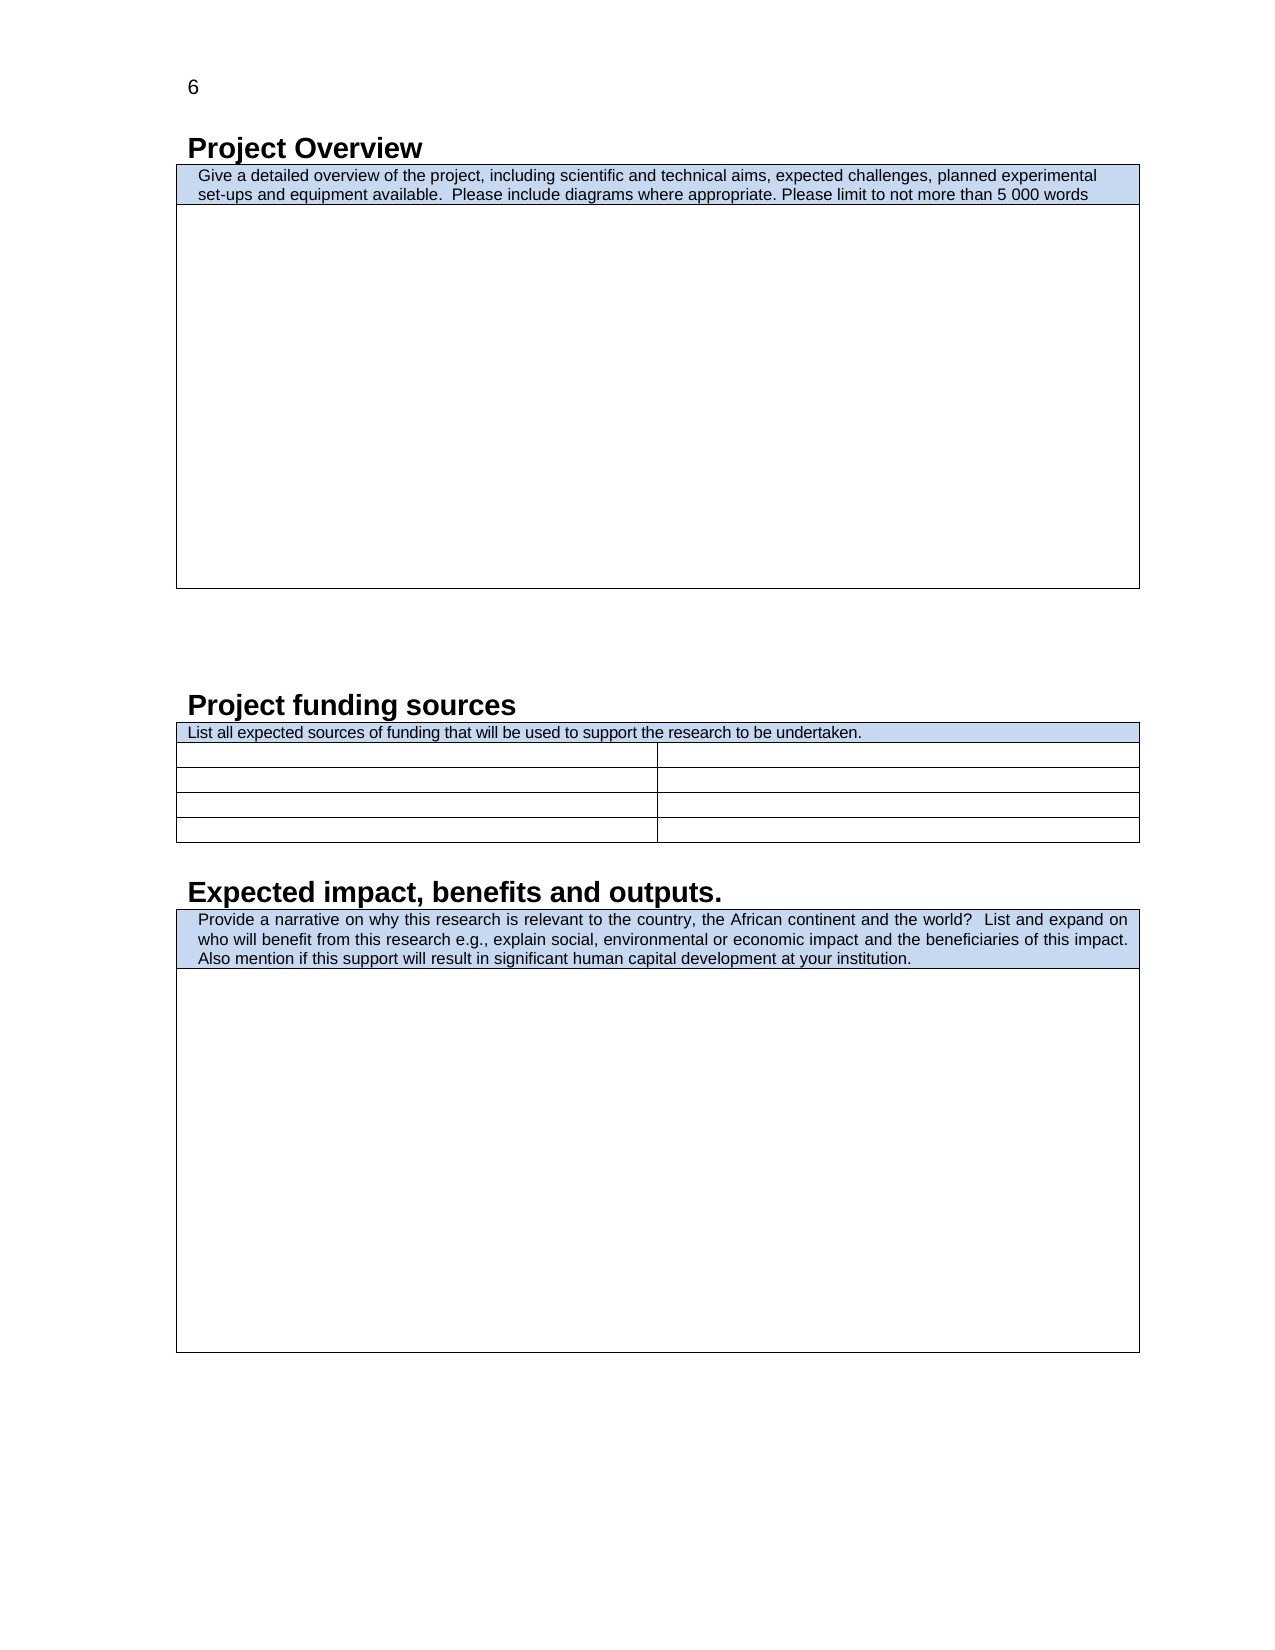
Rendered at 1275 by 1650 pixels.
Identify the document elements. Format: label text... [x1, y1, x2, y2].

table_cell [177, 205, 1139, 588]
table_cell [658, 818, 1139, 842]
table_cell [658, 743, 1139, 767]
table_header Give a detailed overview of the project, including scientific and technical aims, expected challenges, planned experimental set-ups and equipment available. Please include diagrams where appropriate. Please limit to not more than 5 000 words [177, 165, 1139, 204]
table_header List all expected sources of funding that will be used to support the research to be undertaken. [177, 723, 1139, 742]
table_cell [177, 768, 657, 792]
table_cell [177, 793, 657, 817]
text Expected impact, benefits and outputs. [187, 876, 1127, 909]
table_cell [177, 969, 1139, 1352]
text Project funding sources [187, 688, 1127, 722]
text Project Overview [187, 131, 1127, 164]
table_cell [658, 768, 1139, 792]
table_cell [658, 793, 1139, 817]
table_header Provide a narrative on why this research is relevant to the country, the African continent and the world? List and expand on who will benefit from this research e.g., explain social, environmental or economic impact and the beneficiaries of this impact. Also mention if this support will result in significant human capital development at your institution. [177, 910, 1139, 968]
table_cell [177, 743, 657, 767]
table_cell [177, 818, 657, 842]
